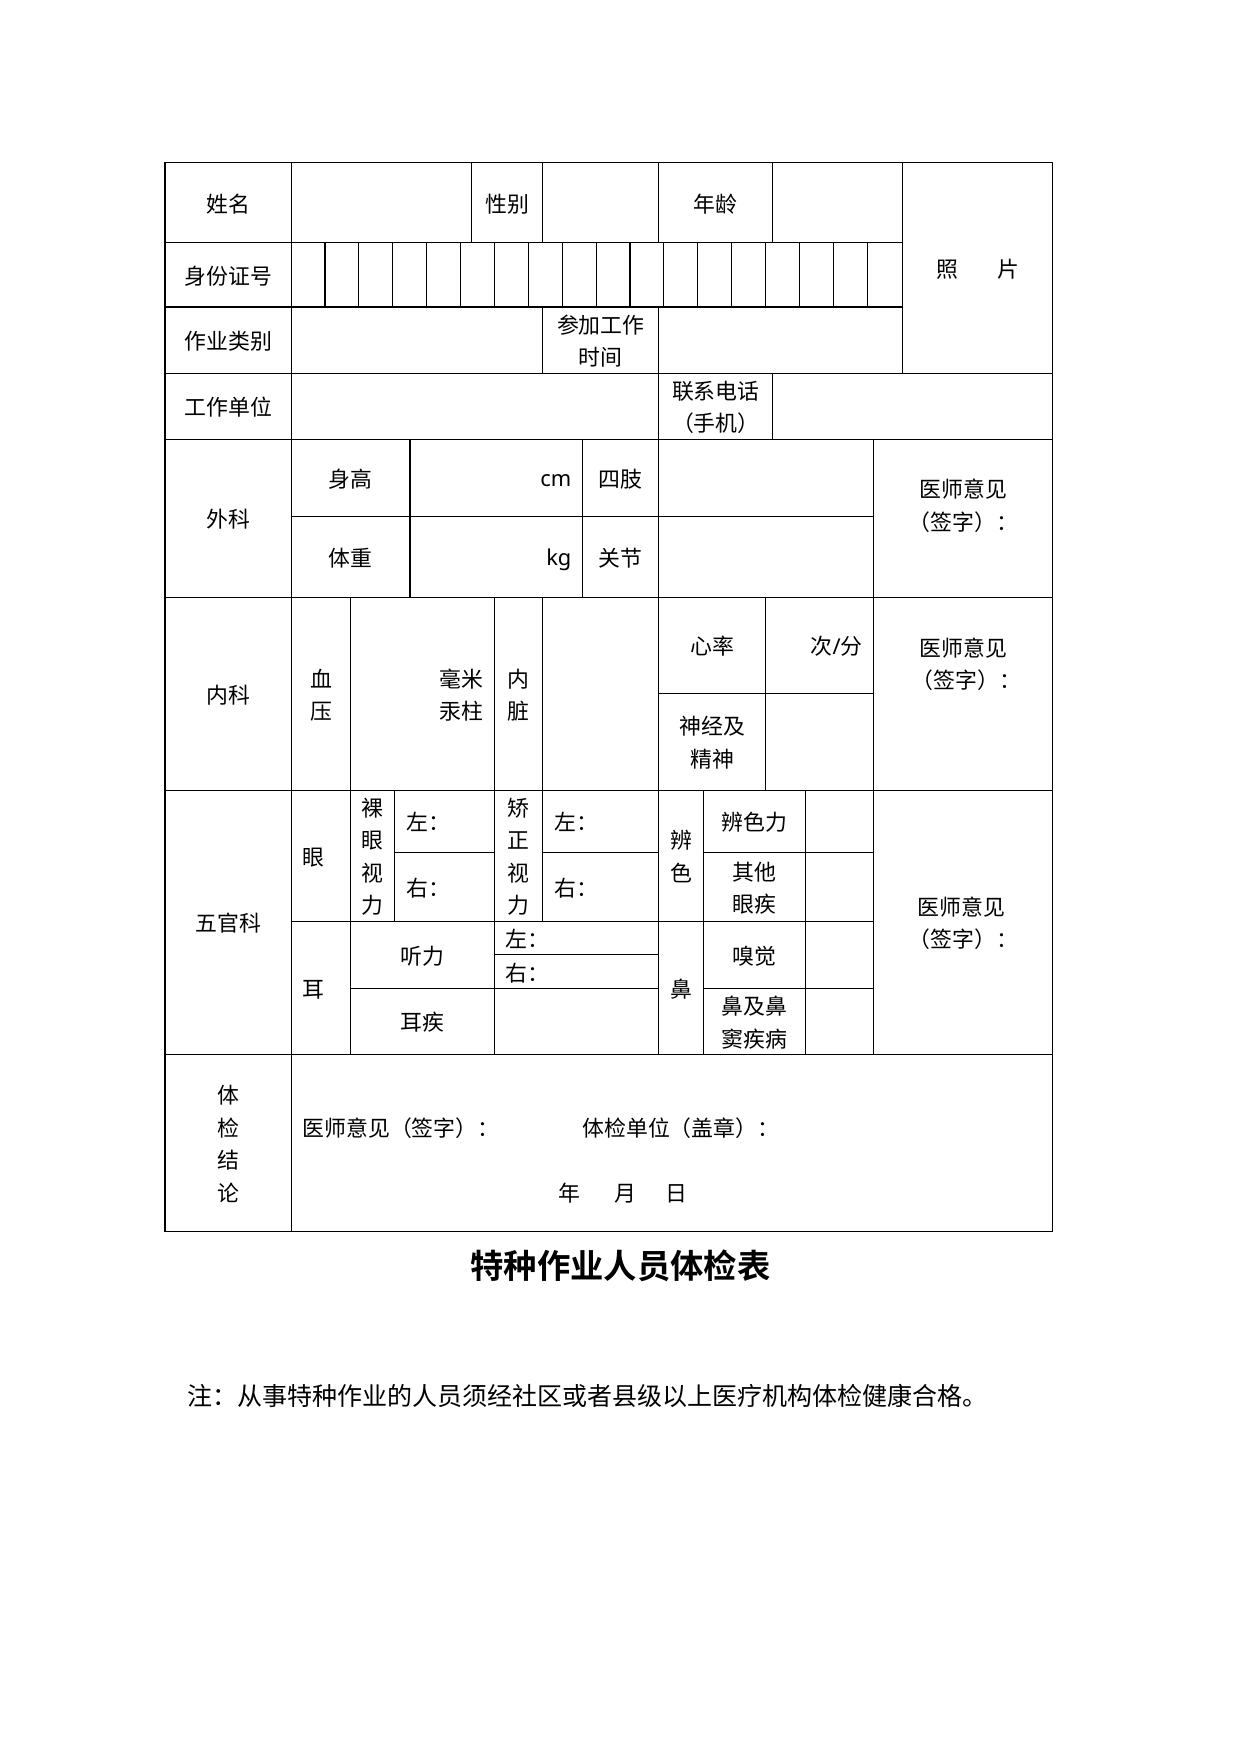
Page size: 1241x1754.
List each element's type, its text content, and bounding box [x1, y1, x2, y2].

table_cell 医师意见（签字）： 体检单位（盖章）： 年 月 日 [292, 1055, 1052, 1231]
table_cell 矫正视力 [495, 791, 542, 921]
table_cell 辨色力 [704, 791, 805, 852]
table_cell 内脏 [495, 598, 542, 789]
table_cell 血压 [292, 598, 350, 789]
table_cell [495, 243, 528, 306]
table_cell [543, 598, 658, 789]
table_cell 其他 眼疾 [704, 853, 805, 921]
table_cell [292, 243, 324, 306]
table_header 性别 [472, 163, 542, 242]
table_cell 裸眼视力 [351, 791, 394, 921]
table_cell [868, 243, 902, 306]
table_cell [659, 517, 873, 597]
table_cell 四肢 [583, 440, 658, 516]
table_cell 医师意见 （签字）： [874, 598, 1052, 789]
table_cell [834, 243, 867, 306]
table_cell 鼻及鼻窦疾病 [704, 989, 805, 1054]
text 注：从事特种作业的人员须经社区或者县级以上医疗机构体检健康合格。 [187, 1362, 1053, 1427]
table_cell [393, 243, 426, 306]
table_cell [631, 243, 663, 306]
table_cell 联系电话（手机） [659, 374, 772, 438]
table_header 照 片 [903, 163, 1052, 372]
table_cell [597, 243, 629, 306]
table_cell 辨色 [659, 791, 703, 921]
table_cell 神经及 精神 [659, 694, 765, 789]
table_cell [326, 243, 358, 306]
table_cell cm [411, 440, 582, 516]
table_cell 毫米 汞柱 [351, 598, 494, 789]
table_cell [806, 989, 873, 1054]
table_cell 医师意见 （签字）： [874, 440, 1052, 597]
table_cell [773, 374, 1052, 438]
table_cell 外科 [166, 440, 291, 597]
table_cell 耳疾 [351, 989, 494, 1054]
table_cell 嗅觉 [704, 922, 805, 988]
table_cell [495, 989, 658, 1054]
table_cell [427, 243, 460, 306]
table_cell 体重 [292, 517, 409, 597]
table_cell [292, 374, 658, 438]
table_cell 右： [395, 853, 494, 921]
table_cell [806, 853, 873, 921]
table_cell 右： [543, 853, 658, 921]
table_header [543, 163, 658, 242]
table_cell 心率 [659, 598, 765, 692]
table_cell 体 检 结 论 [166, 1055, 291, 1231]
table_cell [766, 243, 799, 306]
table_cell kg [411, 517, 582, 597]
text 特种作业人员体检表 [187, 1232, 1053, 1297]
table_cell 左： [395, 791, 494, 852]
table_cell [732, 243, 765, 306]
table_cell 作业类别 [166, 308, 291, 372]
table_cell 关节 [583, 517, 658, 597]
table_cell 耳 [292, 922, 350, 1054]
table_cell [292, 308, 542, 372]
table_cell 左： [543, 791, 658, 852]
table_cell [698, 243, 731, 306]
table_cell [766, 694, 873, 789]
table_cell 眼 [292, 791, 350, 921]
table_cell 身份证号 [166, 243, 291, 306]
table_cell 左： [495, 922, 658, 954]
table_cell [563, 243, 596, 306]
table_cell [806, 791, 873, 852]
table_cell 参加工作时间 [543, 308, 658, 372]
table_cell [664, 243, 697, 306]
table_cell 工作单位 [166, 374, 291, 438]
table_header 年龄 [659, 163, 772, 242]
table_cell [800, 243, 833, 306]
table_cell 听力 [351, 922, 494, 988]
table_cell [806, 922, 873, 988]
table_cell 医师意见 （签字）： [874, 791, 1052, 1054]
table_header 姓名 [166, 163, 291, 242]
table_cell 鼻 [659, 922, 703, 1054]
table_cell [659, 308, 902, 372]
table_cell [461, 243, 494, 306]
table_header [292, 163, 471, 242]
table_cell [529, 243, 562, 306]
table_header [773, 163, 902, 242]
table_cell 内科 [166, 598, 291, 789]
table_cell 次/分 [766, 598, 873, 692]
table_cell 五官科 [166, 791, 291, 1054]
table_cell 右： [495, 955, 658, 988]
table_cell [659, 440, 873, 516]
table_cell 身高 [292, 440, 409, 516]
table_cell [359, 243, 392, 306]
